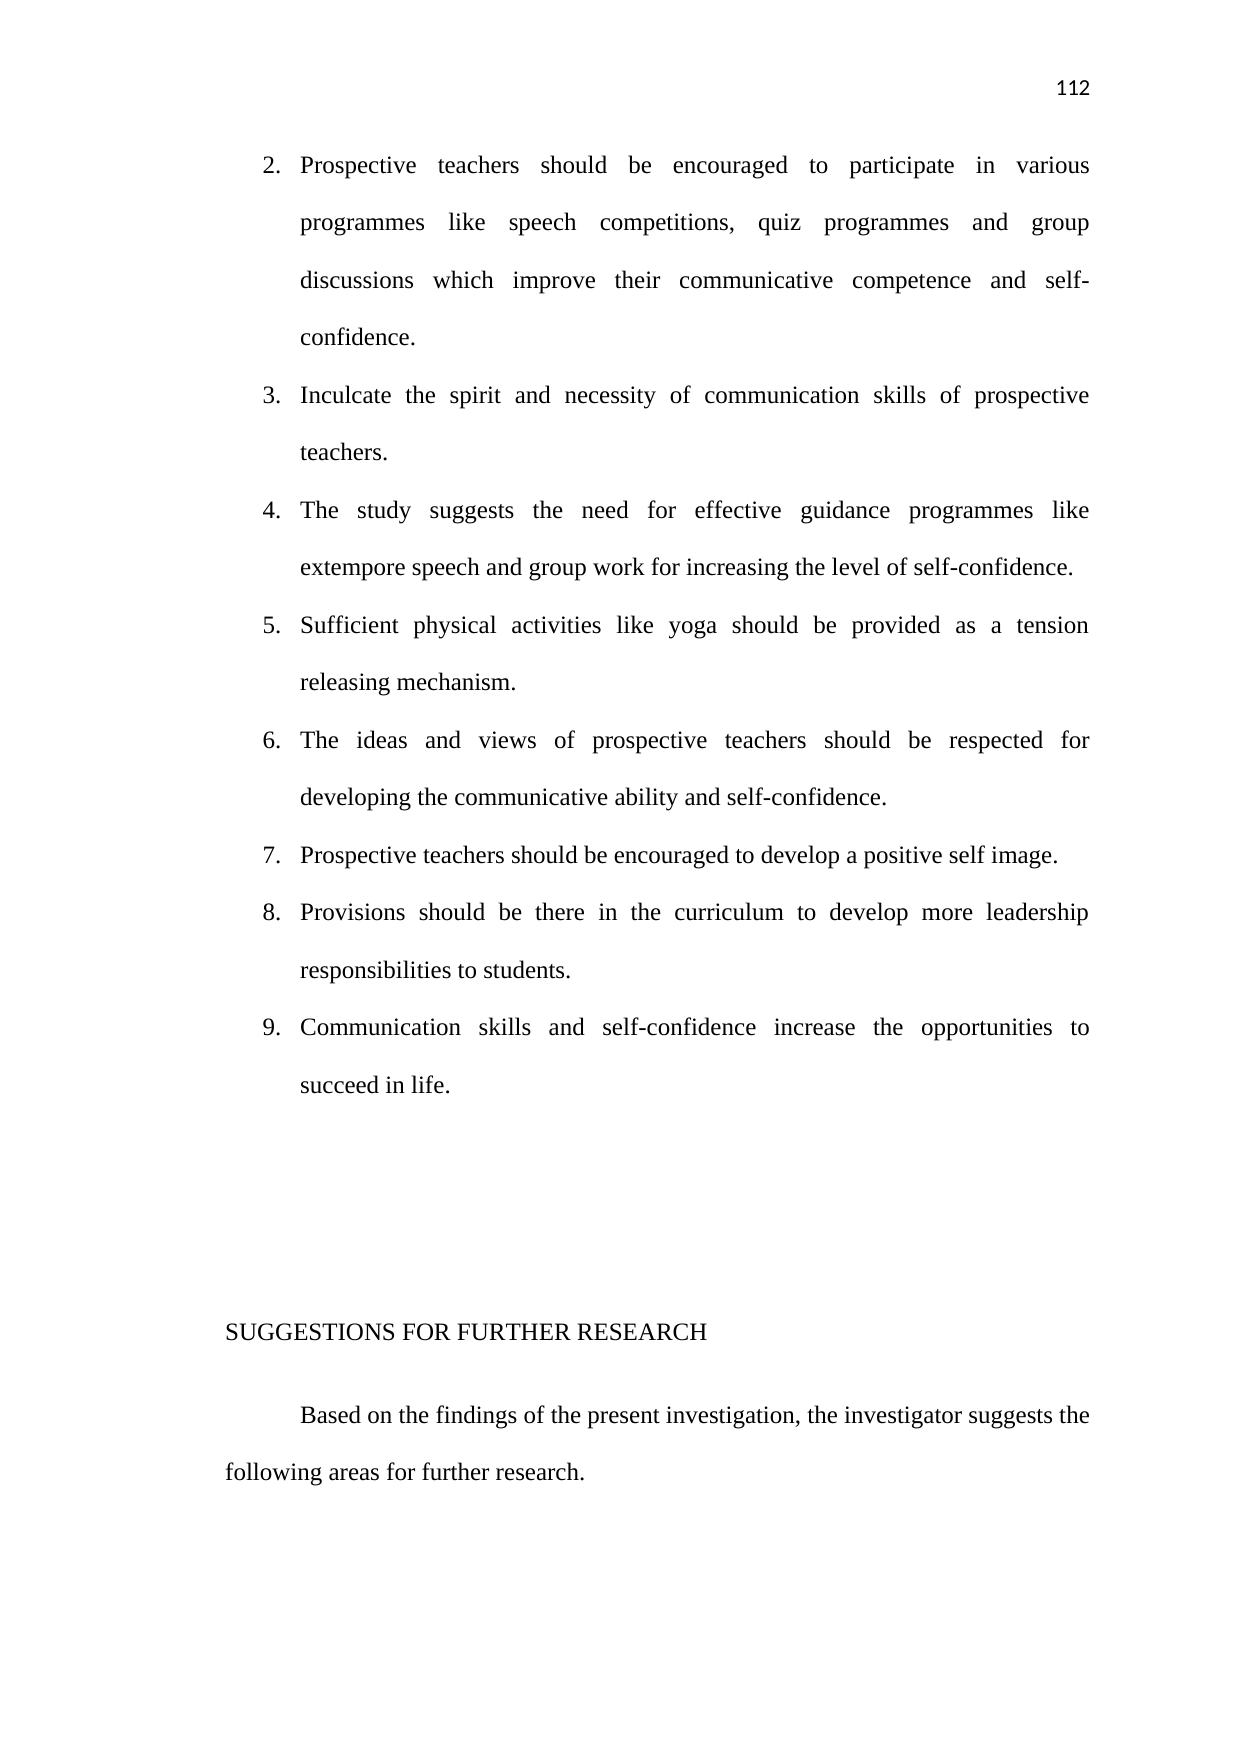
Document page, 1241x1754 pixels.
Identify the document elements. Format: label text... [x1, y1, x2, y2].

list Sufficient physical activities like yoga should be provided as a tension releasing mechanism. [262, 610, 1090, 696]
list Communication skills and self-confidence increase the opportunities to succeed in life. [262, 1012, 1090, 1099]
list Prospective teachers should be encouraged to develop a positive self image. [262, 840, 1090, 869]
list The ideas and views of prospective teachers should be respected for developing the communicative ability and self-confidence. [262, 725, 1090, 811]
list Provisions should be there in the curriculum to develop more leadership responsibilities to students. [262, 897, 1090, 984]
text Based on the findings of the present investigation, the investigator suggests the following areas for further research. [225, 1400, 1090, 1486]
list Prospective teachers should be encouraged to participate in various programmes like speech competitions, quiz programmes and group discussions which improve their communicative competence and self-confidence. [262, 150, 1090, 351]
list Inculcate the spirit and necessity of communication skills of prospective teachers. [262, 380, 1090, 466]
list The study suggests the need for effective guidance programmes like extempore speech and group work for increasing the level of self-confidence. [262, 495, 1090, 581]
text SUGGESTIONS FOR FURTHER RESEARCH [225, 1317, 1090, 1346]
